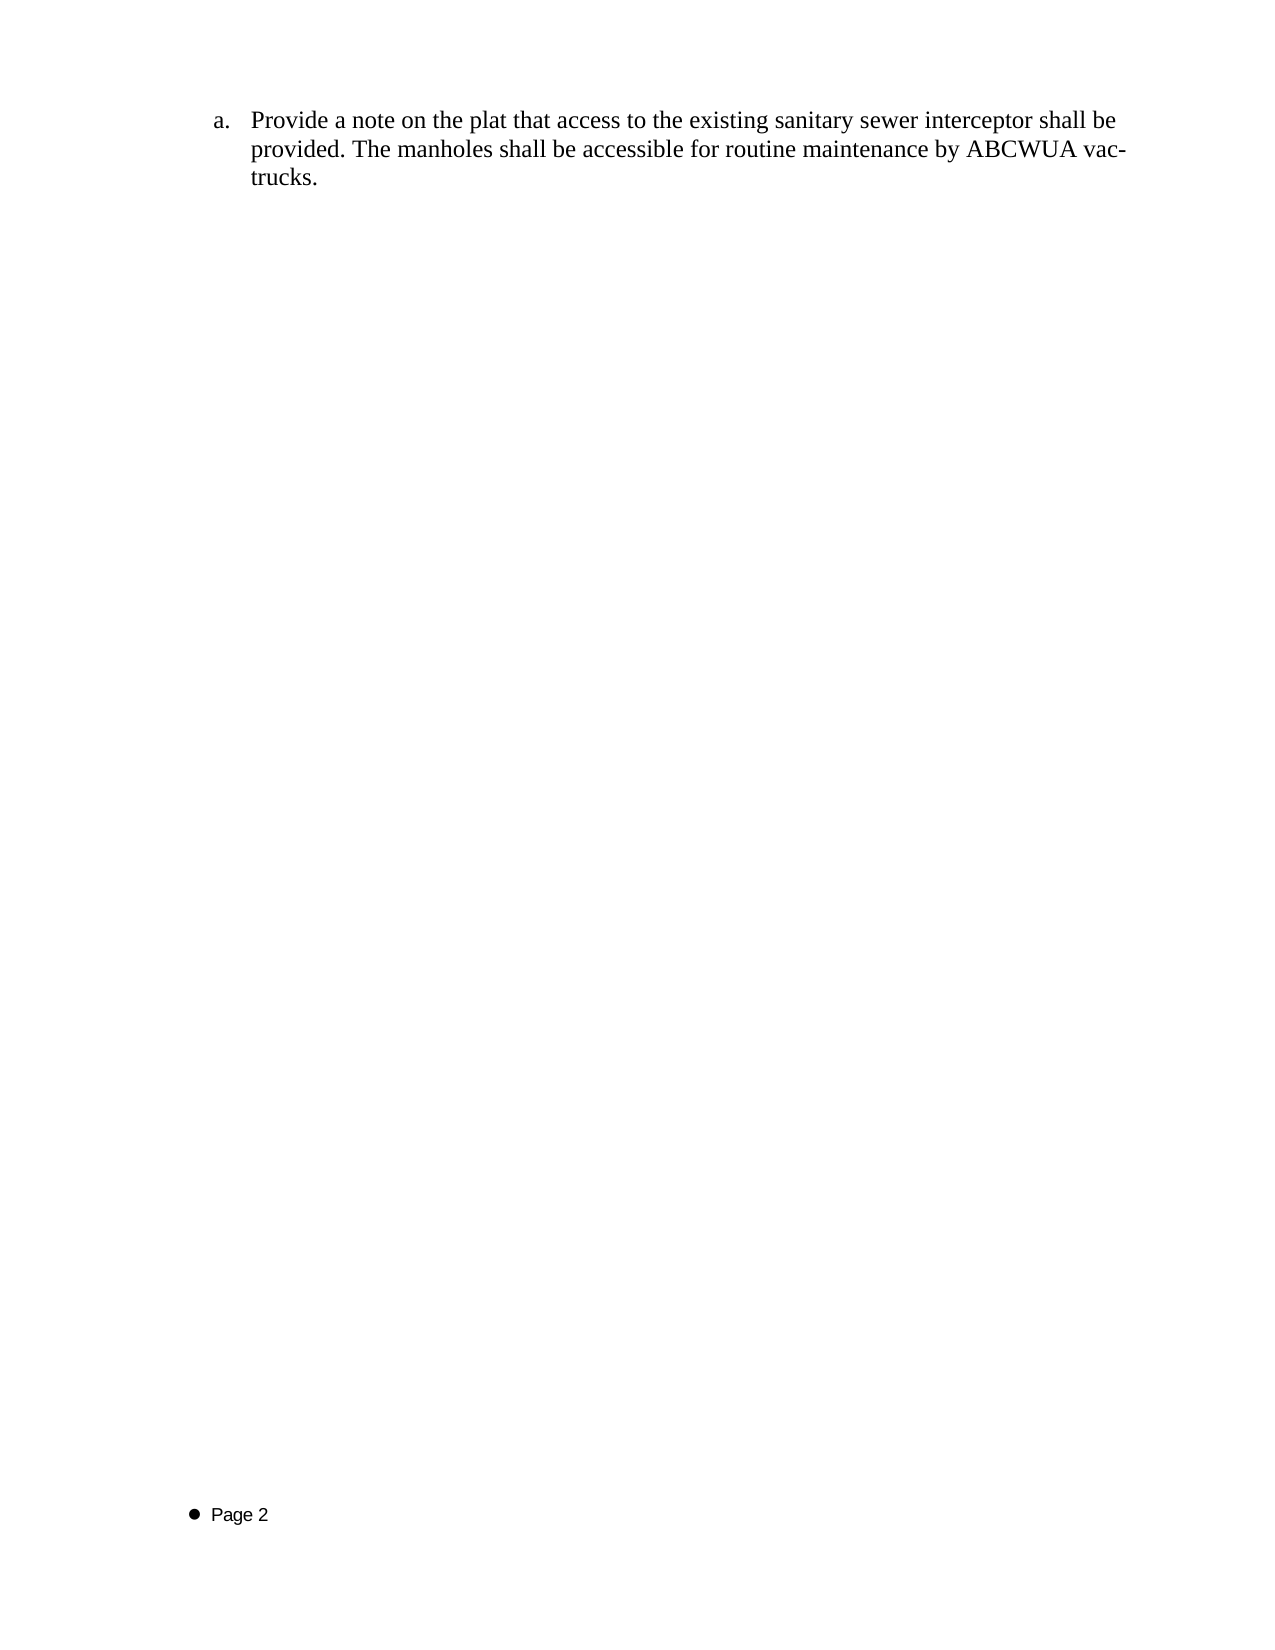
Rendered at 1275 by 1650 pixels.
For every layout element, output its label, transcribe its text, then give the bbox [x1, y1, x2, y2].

list Provide a note on the plat that access to the existing sanitary sewer interceptor shall be provided. The manholes shall be accessible for routine maintenance by ABCWUA vac-trucks. [213, 105, 1151, 191]
